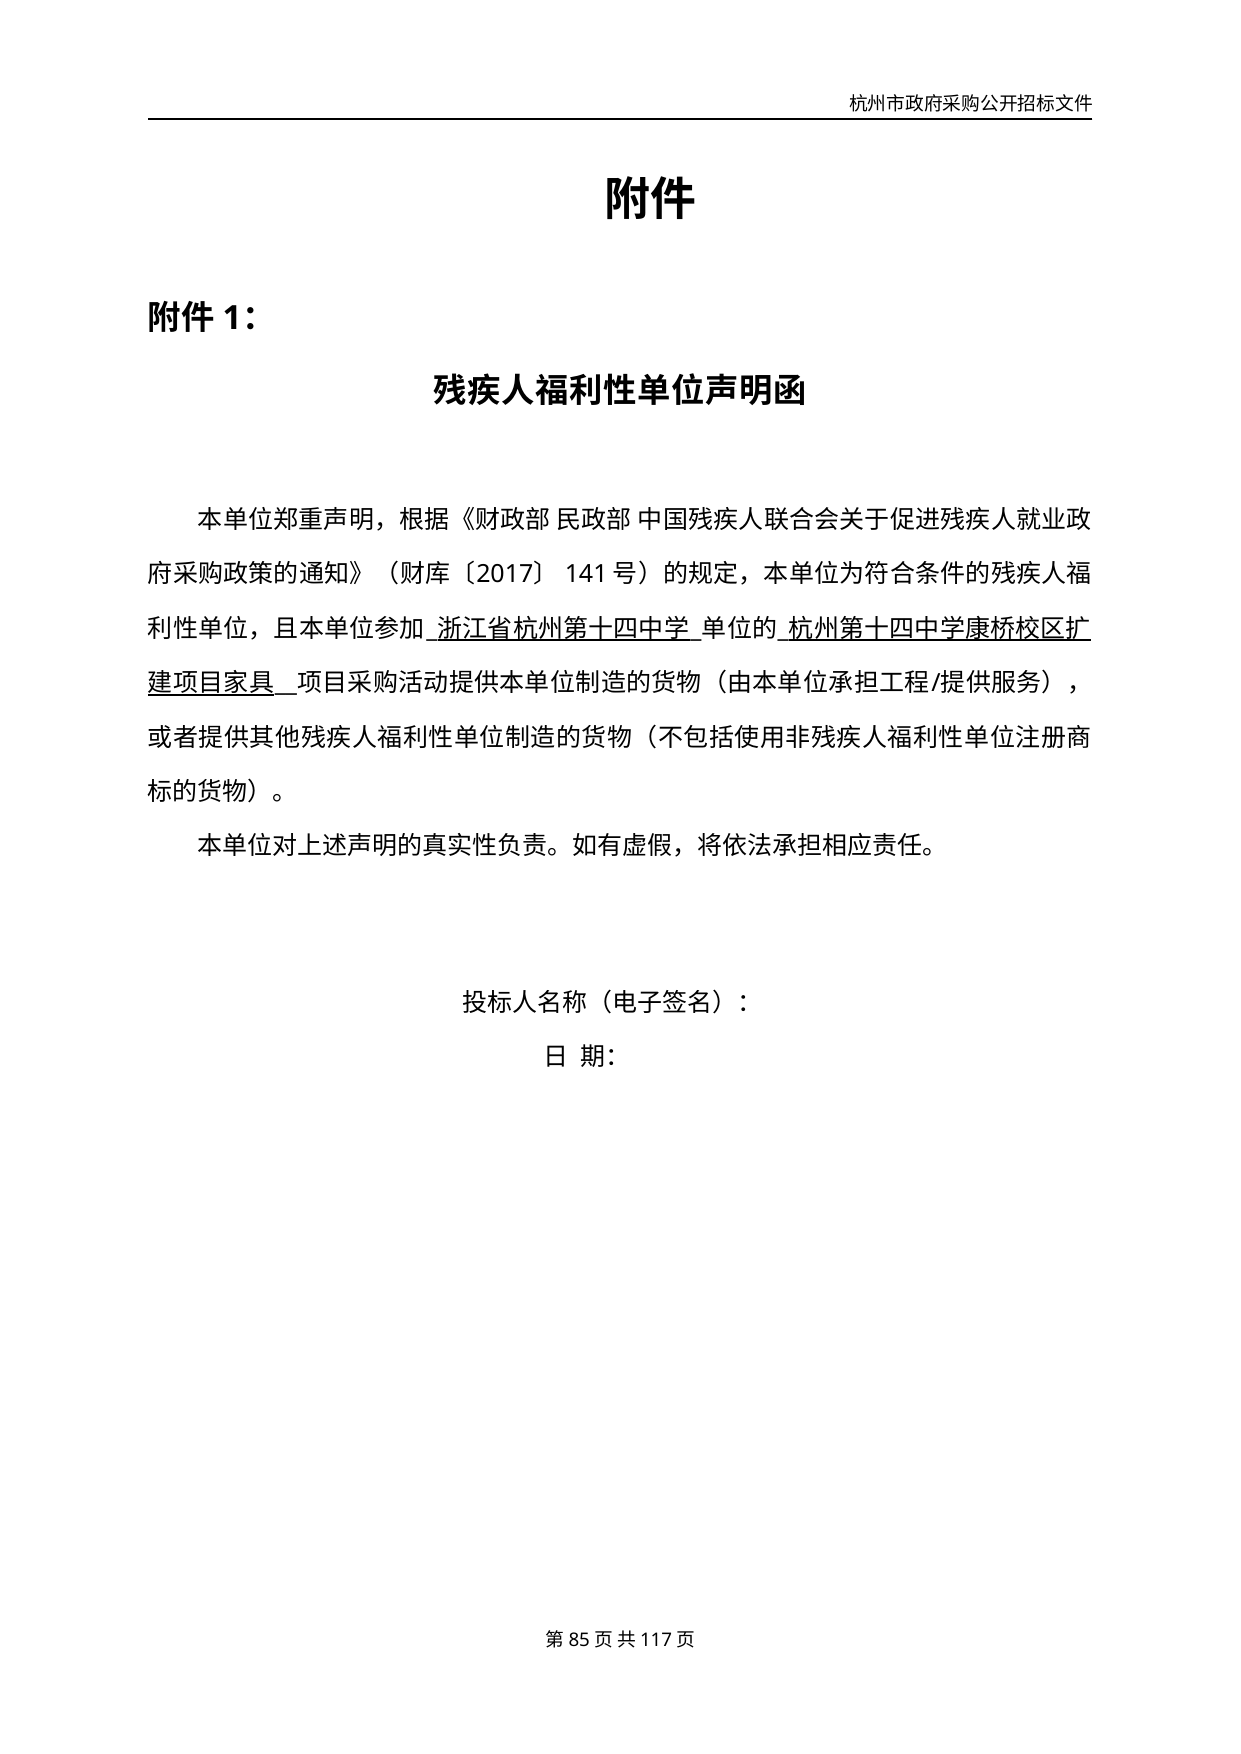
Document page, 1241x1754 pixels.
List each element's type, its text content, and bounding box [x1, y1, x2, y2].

text 本单位郑重声明，根据《财政部 民政部 中国残疾人联合会关于促进残疾人就业政府采购政策的通知》（财库〔2017〕 141号）的规定，本单位为符合条件的残疾人福利性单位，且本单位参加_浙江省杭州第十四中学_单位的_杭州第十四中学康桥校区扩建项目家具__项目采购活动提供本单位制造的货物（由本单位承担工程/提供服务），或者提供其他残疾人福利性单位制造的货物（不包括使用非残疾人福利性单位注册商标的货物）。 [148, 499, 1092, 808]
subtitle 附件 [282, 162, 1092, 228]
text 附件1： [148, 291, 1092, 339]
text 本单位对上述声明的真实性负责。如有虚假，将依法承担相应责任。 [148, 826, 1092, 862]
text 日 期： [148, 1037, 930, 1073]
text 残疾人福利性单位声明函 [148, 363, 1092, 412]
text 投标人名称（电子签名）： [148, 982, 930, 1018]
